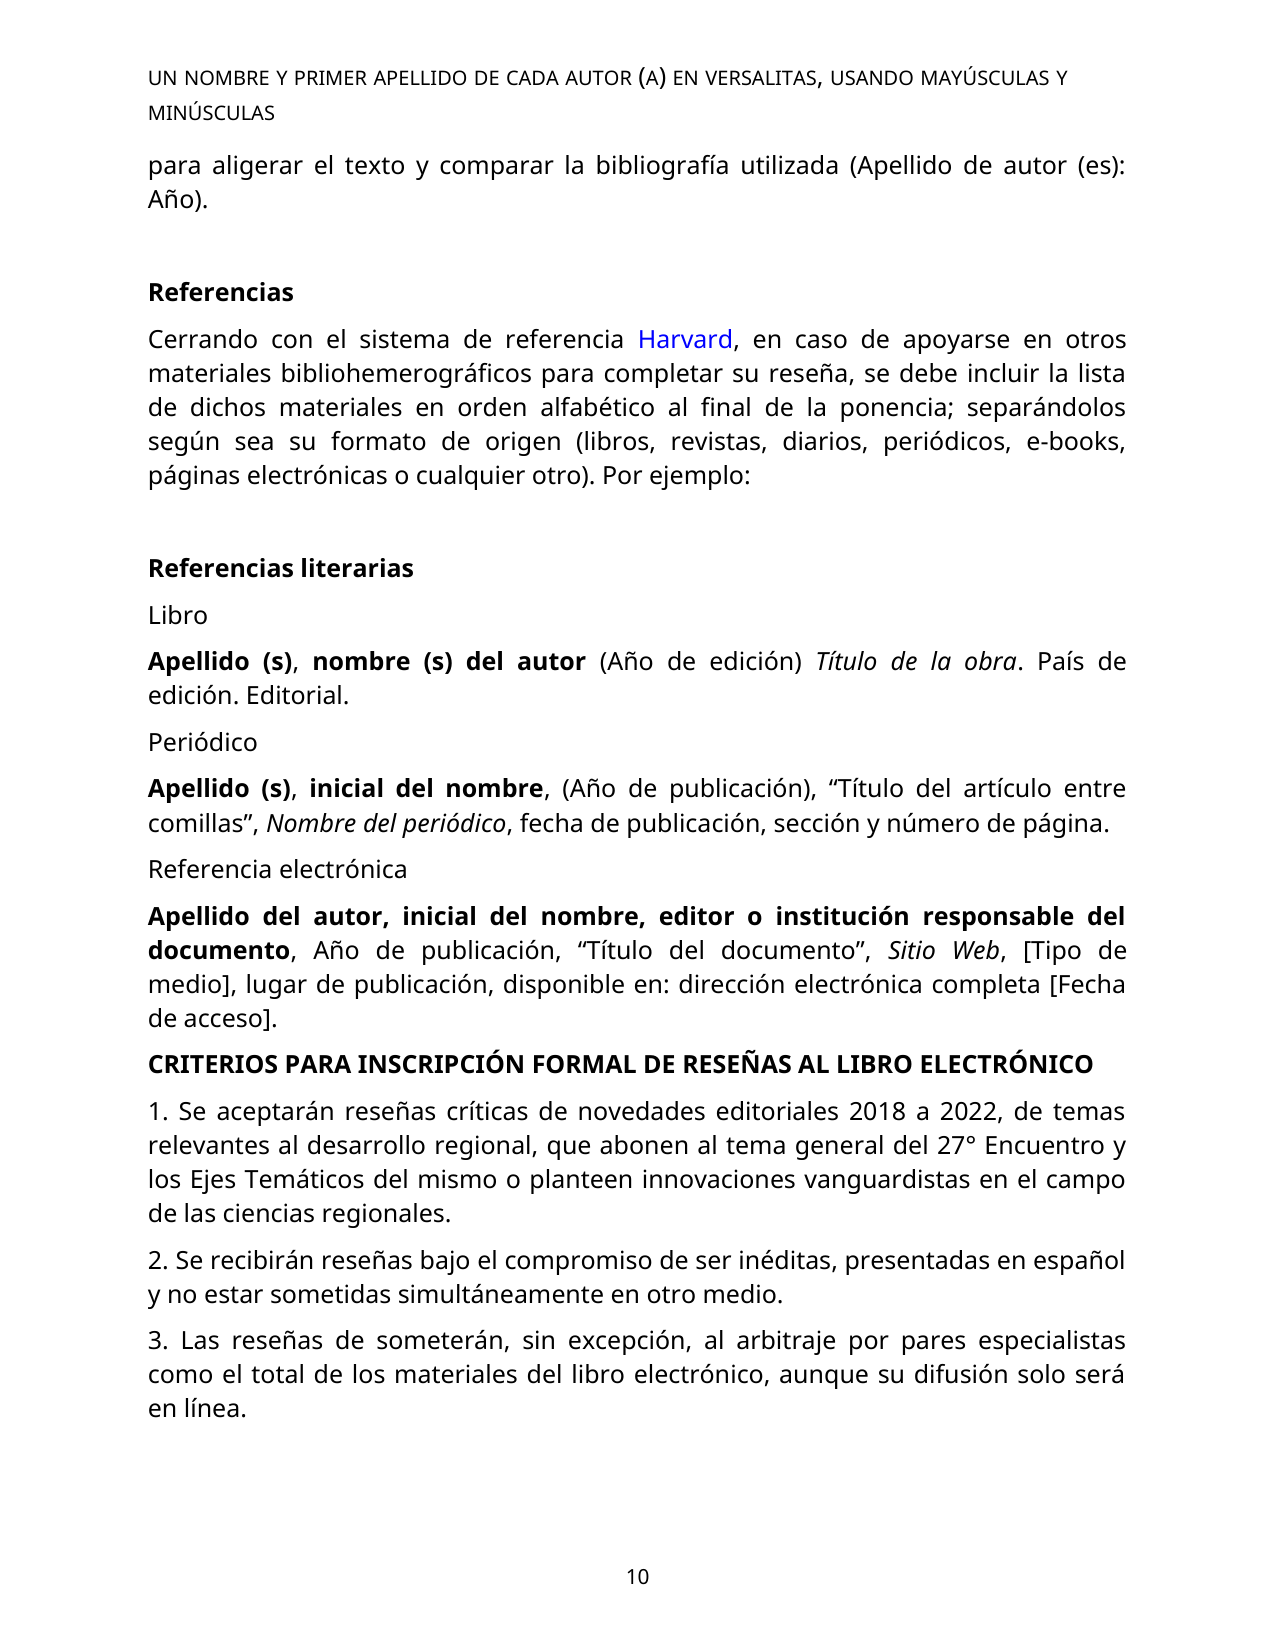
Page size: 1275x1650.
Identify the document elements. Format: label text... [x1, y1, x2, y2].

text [148, 148, 1127, 216]
text Apellido (s), nombre (s) del autor (Año de edición) Título de la obra. País de edición. Editorial. [148, 644, 1127, 712]
text Referencias [148, 275, 1127, 309]
text 3. Las reseñas de someterán, sin excepción, al arbitraje por pares especialistas como el total de los materiales del libro electrónico, aunque su difusión solo será en línea. [148, 1323, 1127, 1425]
text Apellido (s), inicial del nombre, (Año de publicación), “Título del artículo entre comillas”, Nombre del periódico, fecha de publicación, sección y número de página. [148, 771, 1127, 839]
text Apellido del autor, inicial del nombre, editor o institución responsable del documento, Año de publicación, “Título del documento”, Sitio Web, [Tipo de medio], lugar de publicación, disponible en: dirección electrónica completa [Fecha de acceso]. [148, 898, 1127, 1034]
text Referencia electrónica [148, 852, 1127, 886]
text Referencias literarias [148, 551, 1127, 585]
text 2. Se recibirán reseñas bajo el compromiso de ser inéditas, presentadas en español y no estar sometidas simultáneamente en otro medio. [148, 1242, 1127, 1311]
text CRITERIOS PARA INSCRIPCIÓN FORMAL DE RESEÑAS AL LIBRO ELECTRÓNICO [148, 1047, 1127, 1081]
text Periódico [148, 724, 1127, 759]
text Libro [148, 597, 1127, 631]
text Cerrando con el sistema de referencia Harvard, en caso de apoyarse en otros materiales bibliohemerográficos para completar su reseña, se debe incluir la lista de dichos materiales en orden alfabético al final de la ponencia; separándolos según sea su formato de origen (libros, revistas, diarios, periódicos, e-books, páginas electrónicas o cualquier otro). Por ejemplo: [148, 321, 1127, 492]
text 1. Se aceptarán reseñas críticas de novedades editoriales 2018 a 2022, de temas relevantes al desarrollo regional, que abonen al tema general del 27° Encuentro y los Ejes Temáticos del mismo o planteen innovaciones vanguardistas en el campo de las ciencias regionales. [148, 1094, 1127, 1230]
